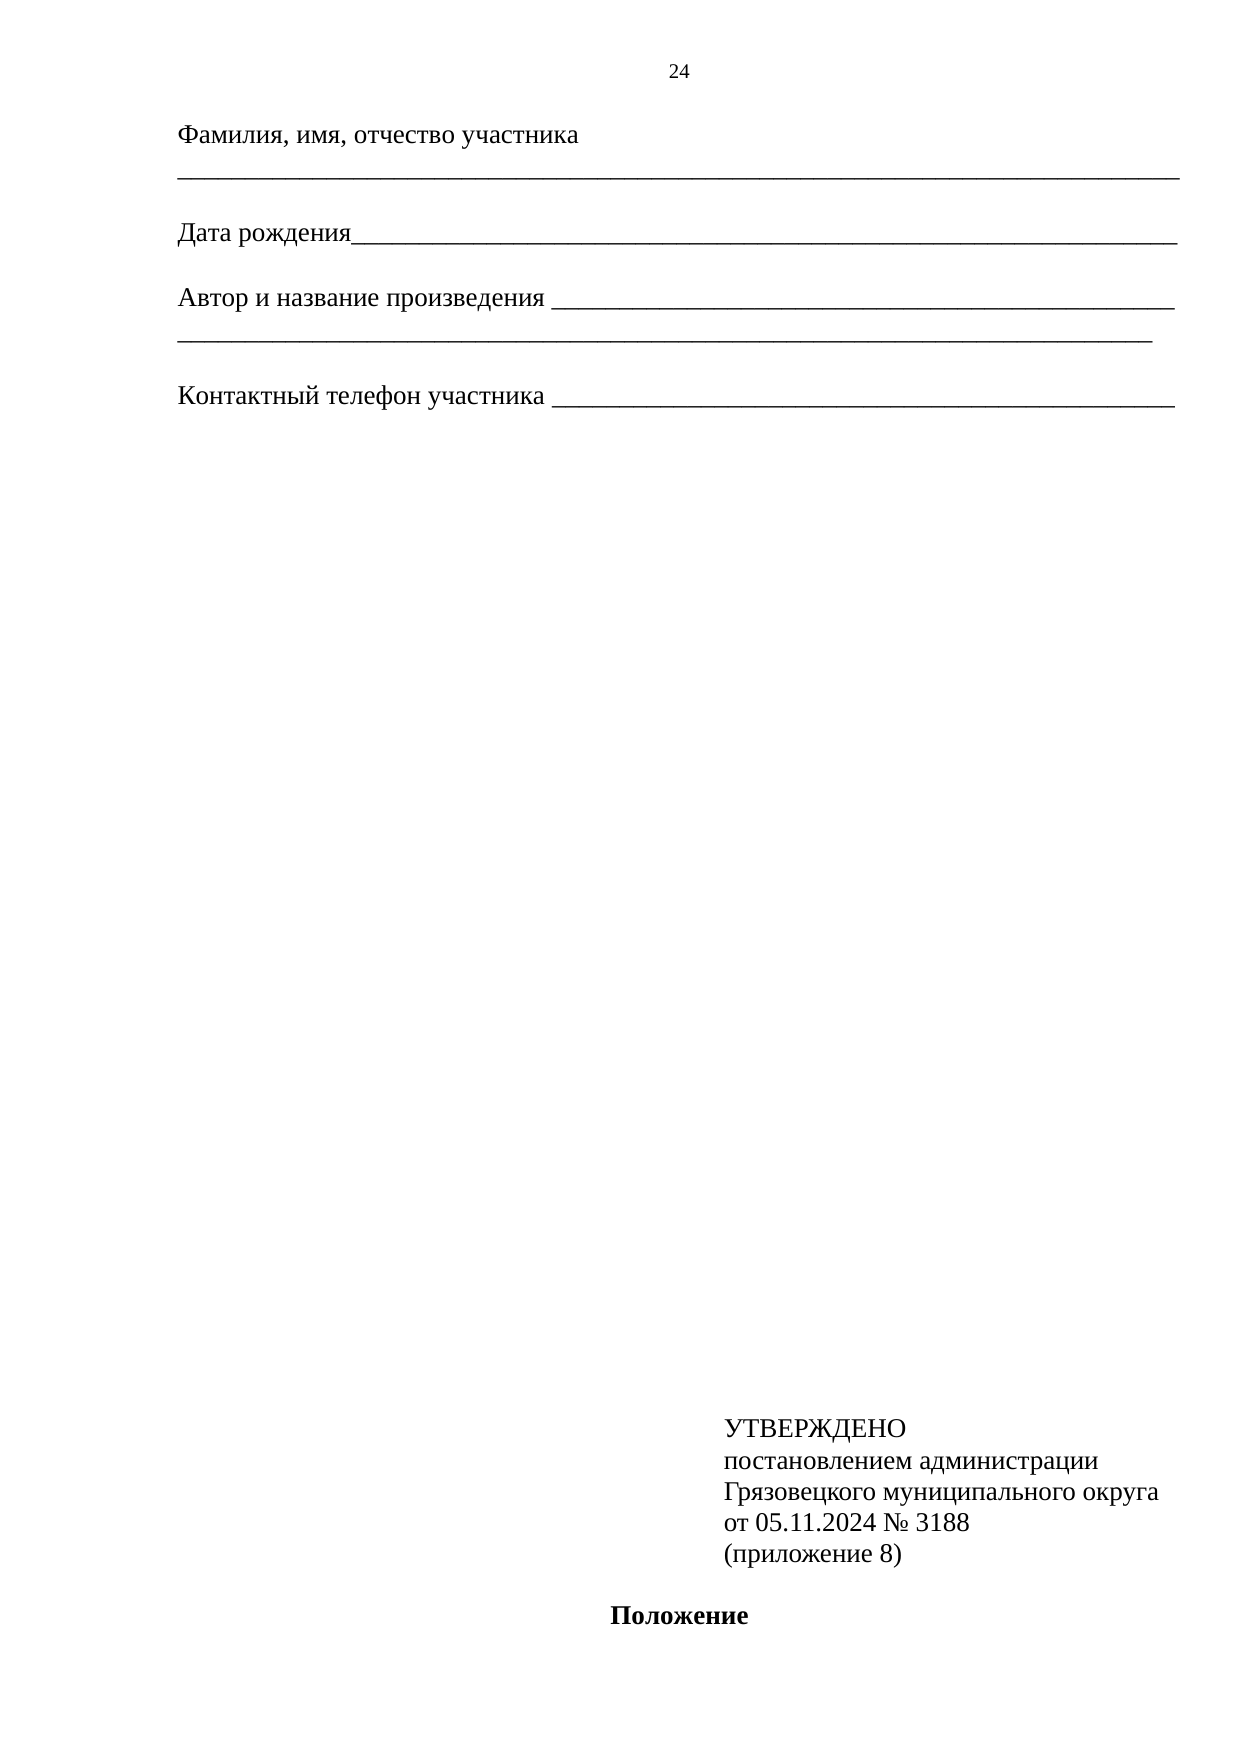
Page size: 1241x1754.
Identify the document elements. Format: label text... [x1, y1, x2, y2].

text постановлением администрации [723, 1444, 1181, 1475]
text Автор и название произведения ______________________________________________ [177, 281, 1181, 312]
text __________________________________________________________________________ [177, 151, 1181, 182]
text УТВЕРЖДЕНО [723, 1413, 1181, 1444]
text Контактный телефон участника ______________________________________________ [177, 379, 1181, 410]
text Фамилия, имя, отчество участника [177, 118, 1181, 149]
text Дата рождения_____________________________________________________________ [177, 216, 1181, 247]
text (приложение 8) [723, 1537, 1181, 1568]
text ________________________________________________________________________ [177, 314, 1181, 345]
text Грязовецкого муниципального округа [723, 1475, 1181, 1506]
text от 05.11.2024 № 3188 [723, 1506, 1181, 1537]
text Положение [177, 1599, 1181, 1631]
